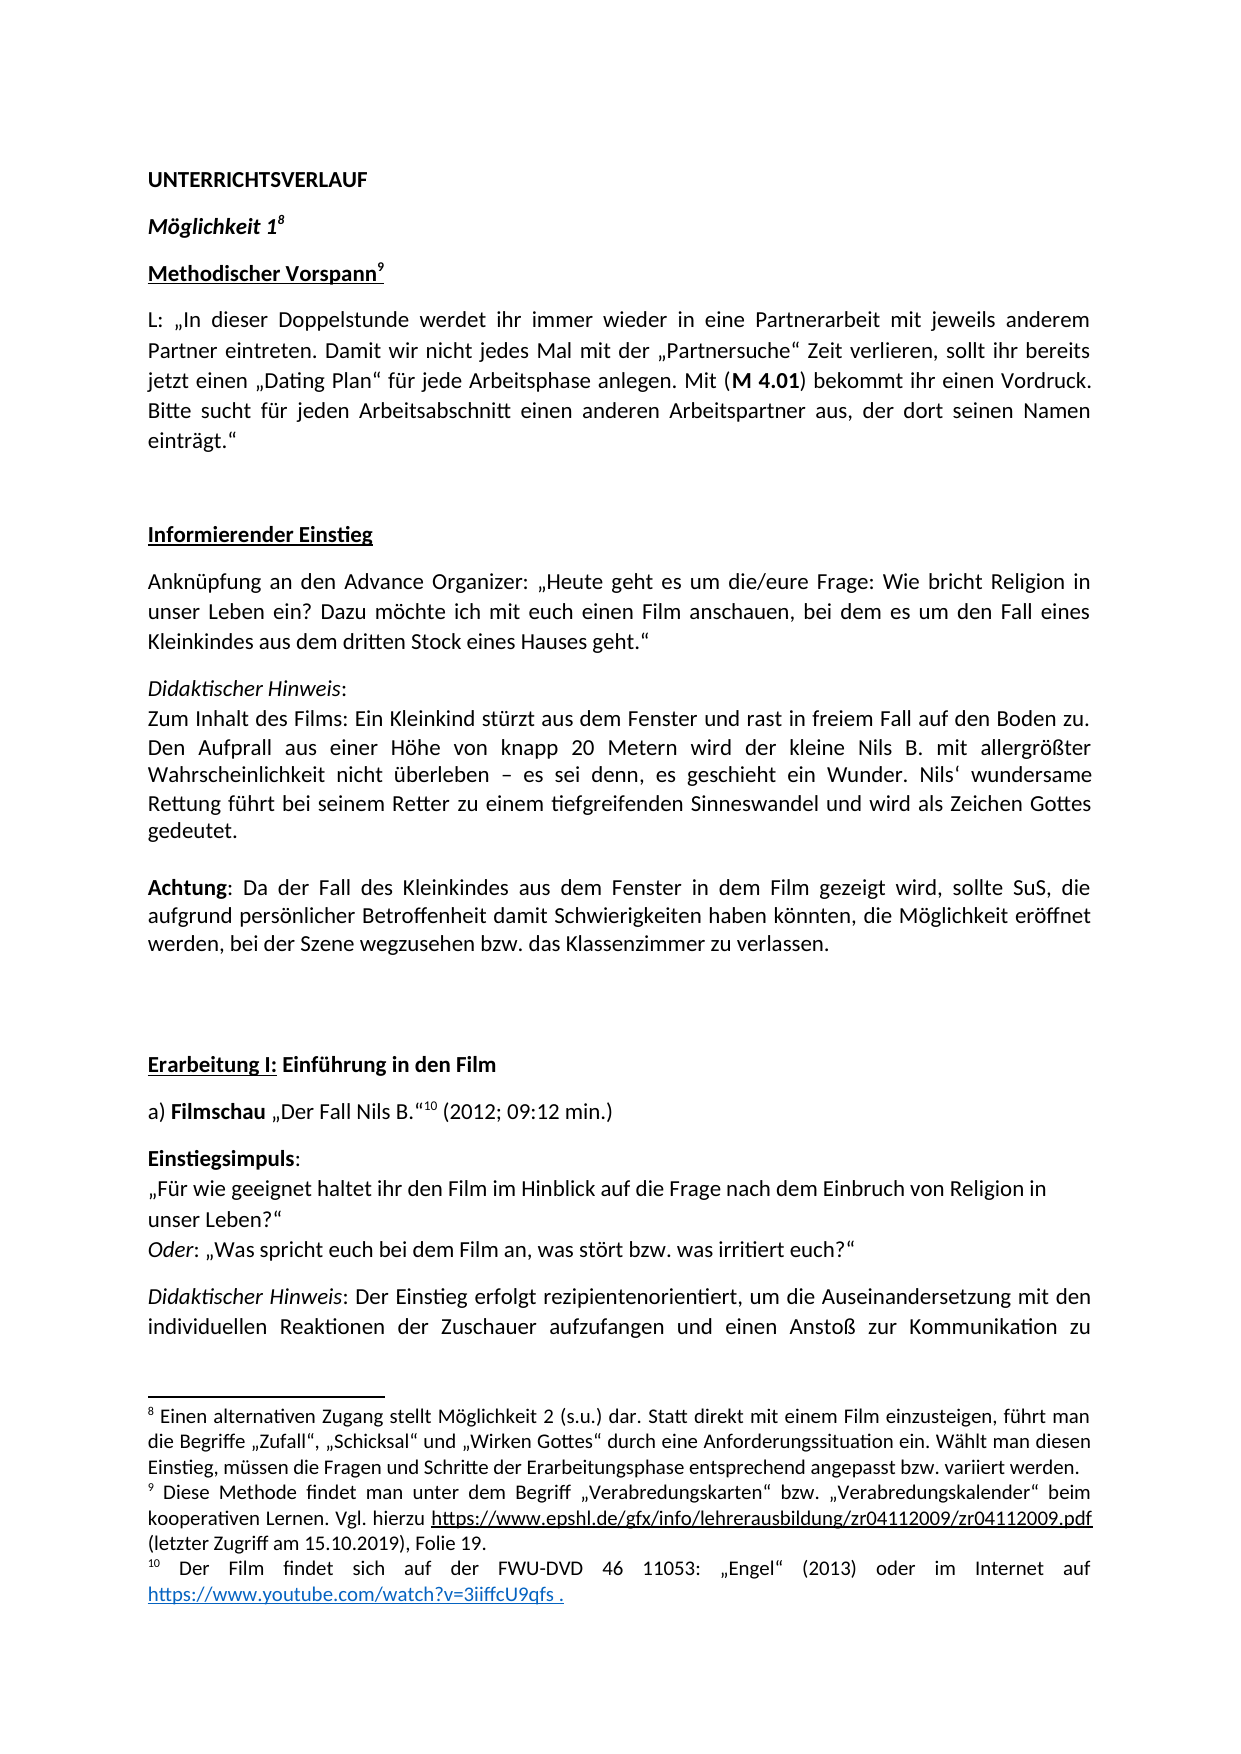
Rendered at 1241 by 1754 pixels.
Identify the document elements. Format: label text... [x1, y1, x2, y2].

text Möglichkeit 1 [148, 212, 1093, 240]
text Einstiegsimpuls: „Für wie geeignet haltet ihr den Film im Hinblick auf die Frage nach dem Einbruch von Religion in unser Leben?“ Oder: „Was spricht euch bei dem Film an, was stört bzw. was irritiert euch?“ [148, 1144, 1093, 1263]
text L: „In dieser Doppelstunde werdet ihr immer wieder in eine Partnerarbeit mit jeweils anderem Partner eintreten. Damit wir nicht jedes Mal mit der „Partnersuche“ Zeit verlieren, sollt ihr bereits jetzt einen „Dating Plan“ für jede Arbeitsphase anlegen. Mit (M 4.01) bekommt ihr einen Vordruck. Bitte sucht für jeden Arbeitsabschnitt einen anderen Arbeitspartner aus, der dort seinen Namen einträgt.“ [148, 306, 1093, 454]
text Anknüpfung an den Advance Organizer: „Heute geht es um die/eure Frage: Wie bricht Religion in unser Leben ein? Dazu möchte ich mit euch einen Film anschauen, bei dem es um den Fall eines Kleinkindes aus dem dritten Stock eines Hauses geht.“ [148, 567, 1093, 656]
text Didaktischer Hinweis: [148, 674, 1093, 702]
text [148, 1282, 1093, 1340]
text Zum Inhalt des Films: Ein Kleinkind stürzt aus dem Fenster und rast in freiem Fall auf den Boden zu. Den Aufprall aus einer Höhe von knapp 20 Metern wird der kleine Nils B. mit allergrößter Wahrscheinlichkeit nicht überleben – es sei denn, es geschieht ein Wunder. Nils‘ wundersame Rettung führt bei seinem Retter zu einem tiefgreifenden Sinneswandel und wird als Zeichen Gottes gedeutet. [148, 704, 1093, 845]
text a) Filmschau „Der Fall Nils B.“ (2012; 09:12 min.) [148, 1097, 1093, 1125]
text UNTERRICHTSVERLAUF [148, 165, 1093, 193]
text Informierender Einstieg [148, 520, 1093, 548]
text Methodischer Vorspann [148, 259, 1093, 287]
text Erarbeitung I: Einführung in den Film [148, 1051, 1093, 1078]
text Achtung: Da der Fall des Kleinkindes aus dem Fenster in dem Film gezeigt wird, sollte SuS, die aufgrund persönlicher Betroffenheit damit Schwierigkeiten haben könnten, die Möglichkeit eröffnet werden, bei der Szene wegzusehen bzw. das Klassenzimmer zu verlassen. [148, 873, 1093, 957]
